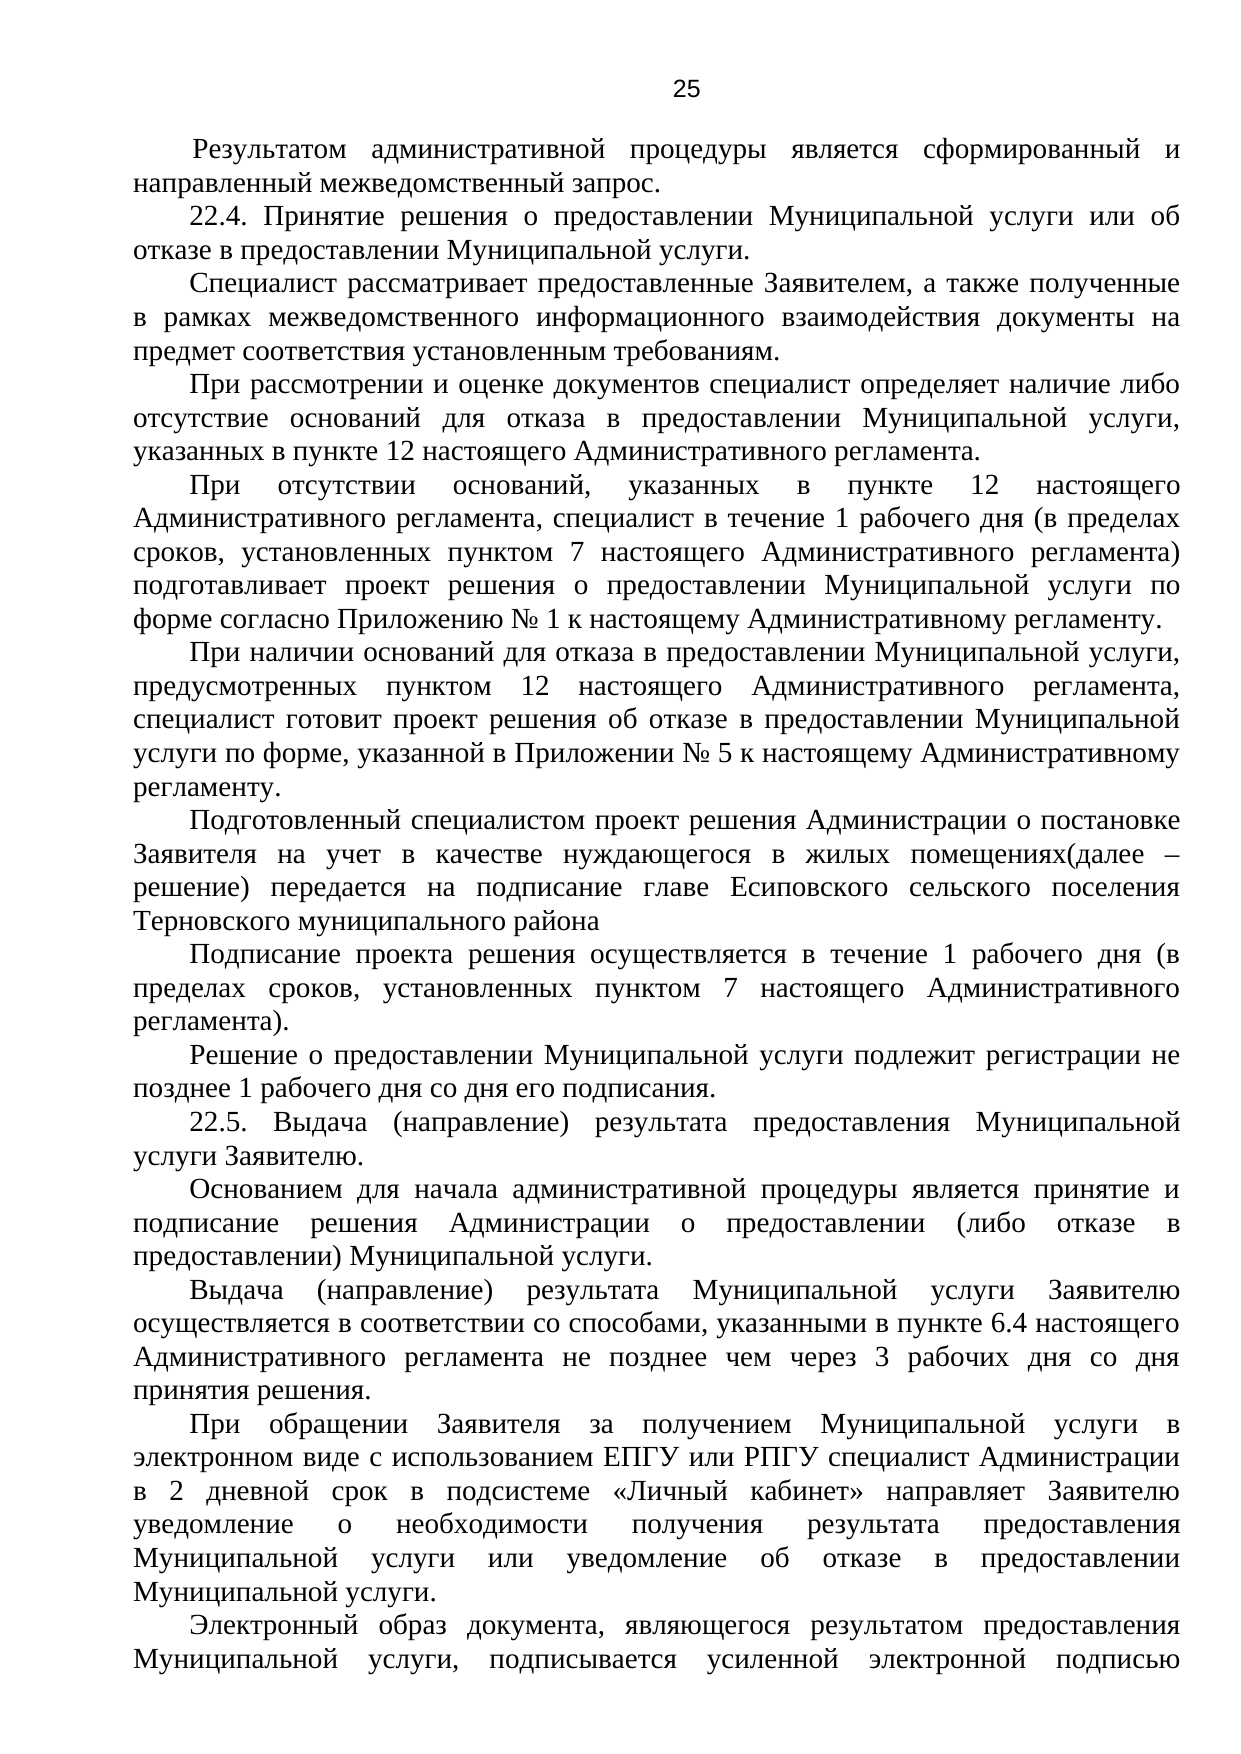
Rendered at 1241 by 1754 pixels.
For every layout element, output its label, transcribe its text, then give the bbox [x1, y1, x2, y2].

text Подготовленный специалистом проект решения Администрации о постановке Заявителя на учет в качестве нуждающегося в жилых помещениях(далее – решение) передается на подписание главе Есиповского сельского поселения Терновского муниципального района [133, 802, 1181, 936]
text Подписание проекта решения осуществляется в течение 1 рабочего дня (в пределах сроков, установленных пунктом 7 настоящего Административного регламента). [133, 936, 1181, 1037]
text Решение о предоставлении Муниципальной услуги подлежит регистрации не позднее 1 рабочего дня со дня его подписания. [133, 1037, 1181, 1104]
text При отсутствии оснований, указанных в пункте 12 настоящего Административного регламента, специалист в течение 1 рабочего дня (в пределах сроков, установленных пунктом 7 настоящего Административного регламента) подготавливает проект решения о предоставлении Муниципальной услуги по форме согласно Приложению № 1 к настоящему Административному регламенту. [133, 467, 1181, 634]
text Результатом административной процедуры является сформированный и направленный межведомственный запрос. [133, 131, 1181, 198]
text При рассмотрении и оценке документов специалист определяет наличие либо отсутствие оснований для отказа в предоставлении Муниципальной услуги, указанных в пункте 12 настоящего Административного регламента. [133, 366, 1181, 467]
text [133, 1607, 1181, 1674]
text Выдача (направление) результата Муниципальной услуги Заявителю осуществляется в соответствии со способами, указанными в пункте 6.4 настоящего Административного регламента не позднее чем через 3 рабочих дня со дня принятия решения. [133, 1272, 1181, 1406]
text При обращении Заявителя за получением Муниципальной услуги в электронном виде с использованием ЕПГУ или РПГУ специалист Администрации в 2 дневной срок в подсистеме «Личный кабинет» направляет Заявителю уведомление о необходимости получения результата предоставления Муниципальной услуги или уведомление об отказе в предоставлении Муниципальной услуги. [133, 1406, 1181, 1607]
text Основанием для начала административной процедуры является принятие и подписание решения Администрации о предоставлении (либо отказе в предоставлении) Муниципальной услуги. [133, 1171, 1181, 1272]
text 22.4. Принятие решения о предоставлении Муниципальной услуги или об отказе в предоставлении Муниципальной услуги. [133, 198, 1181, 266]
text Специалист рассматривает предоставленные Заявителем, а также полученные в рамках межведомственного информационного взаимодействия документы на предмет соответствия установленным требованиям. [133, 266, 1181, 366]
text 22.5. Выдача (направление) результата предоставления Муниципальной услуги Заявителю. [133, 1104, 1181, 1171]
text При наличии оснований для отказа в предоставлении Муниципальной услуги, предусмотренных пунктом 12 настоящего Административного регламента, специалист готовит проект решения об отказе в предоставлении Муниципальной услуги по форме, указанной в Приложении № 5 к настоящему Административному регламенту. [133, 634, 1181, 802]
